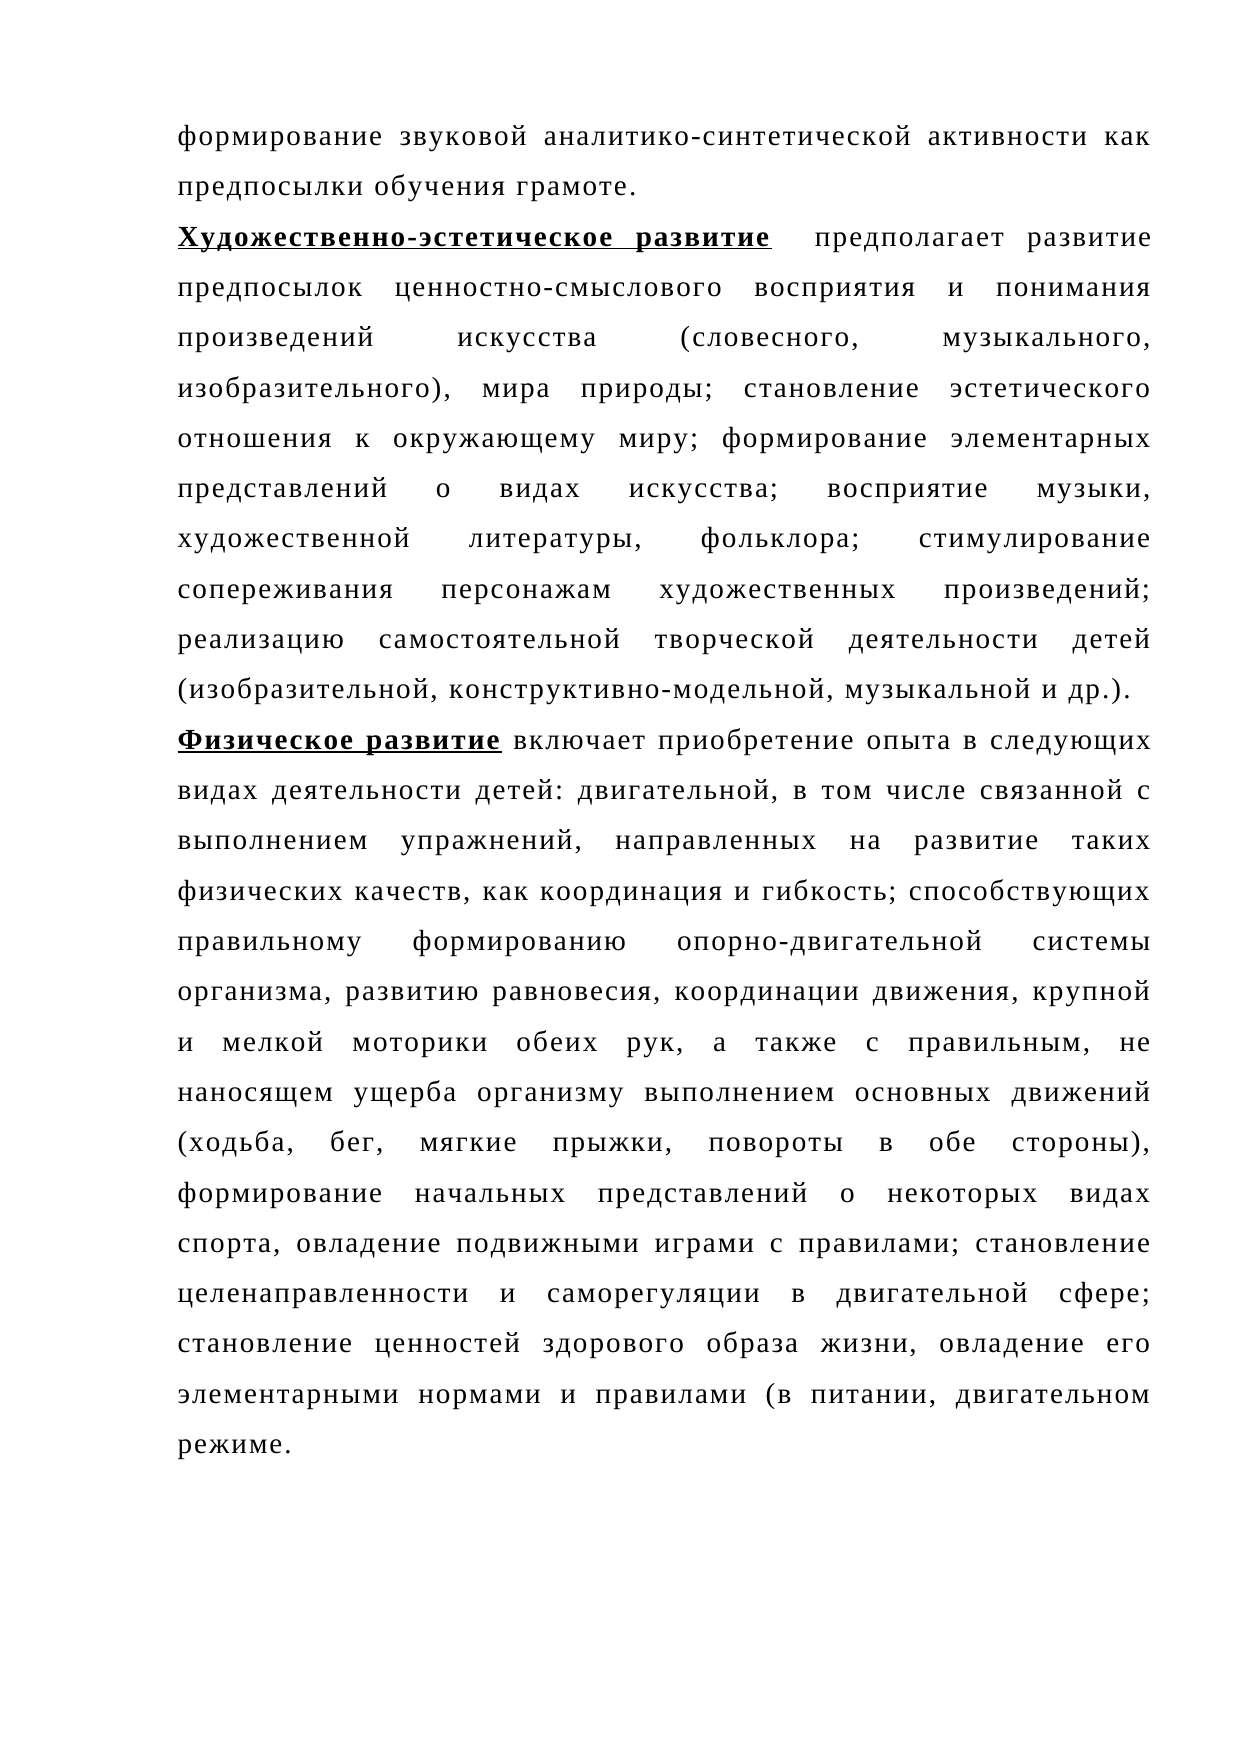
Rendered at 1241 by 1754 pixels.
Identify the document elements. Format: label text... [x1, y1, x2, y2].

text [177, 118, 1152, 202]
text Физическое развитие включает приобретение опыта в следующих видах деятельности детей: двигательной, в том числе связанной с выполнением упражнений, направленных на развитие таких физических качеств, как координация и гибкость; способствующих правильному формированию опорно-двигательной системы организма, развитию равновесия, координации движения, крупной и мелкой моторики обеих рук, а также с правильным, не наносящем ущерба организму выполнением основных движений (ходьба, бег, мягкие прыжки, повороты в обе стороны), формирование начальных представлений о некоторых видах спорта, овладение подвижными играми с правилами; становление целенаправленности и саморегуляции в двигательной сфере; становление ценностей здорового образа жизни, овладение его элементарными нормами и правилами (в питании, двигательном режиме. [177, 722, 1152, 1460]
text Художественно-эстетическое развитие предполагает развитие предпосылок ценностно-смыслового восприятия и понимания произведений искусства (словесного, музыкального, изобразительного), мира природы; становление эстетического отношения к окружающему миру; формирование элементарных представлений о видах искусства; восприятие музыки, художественной литературы, фольклора; стимулирование сопереживания персонажам художественных произведений; реализацию самостоятельной творческой деятельности детей (изобразительной, конструктивно-модельной, музыкальной и др.). [177, 219, 1152, 705]
